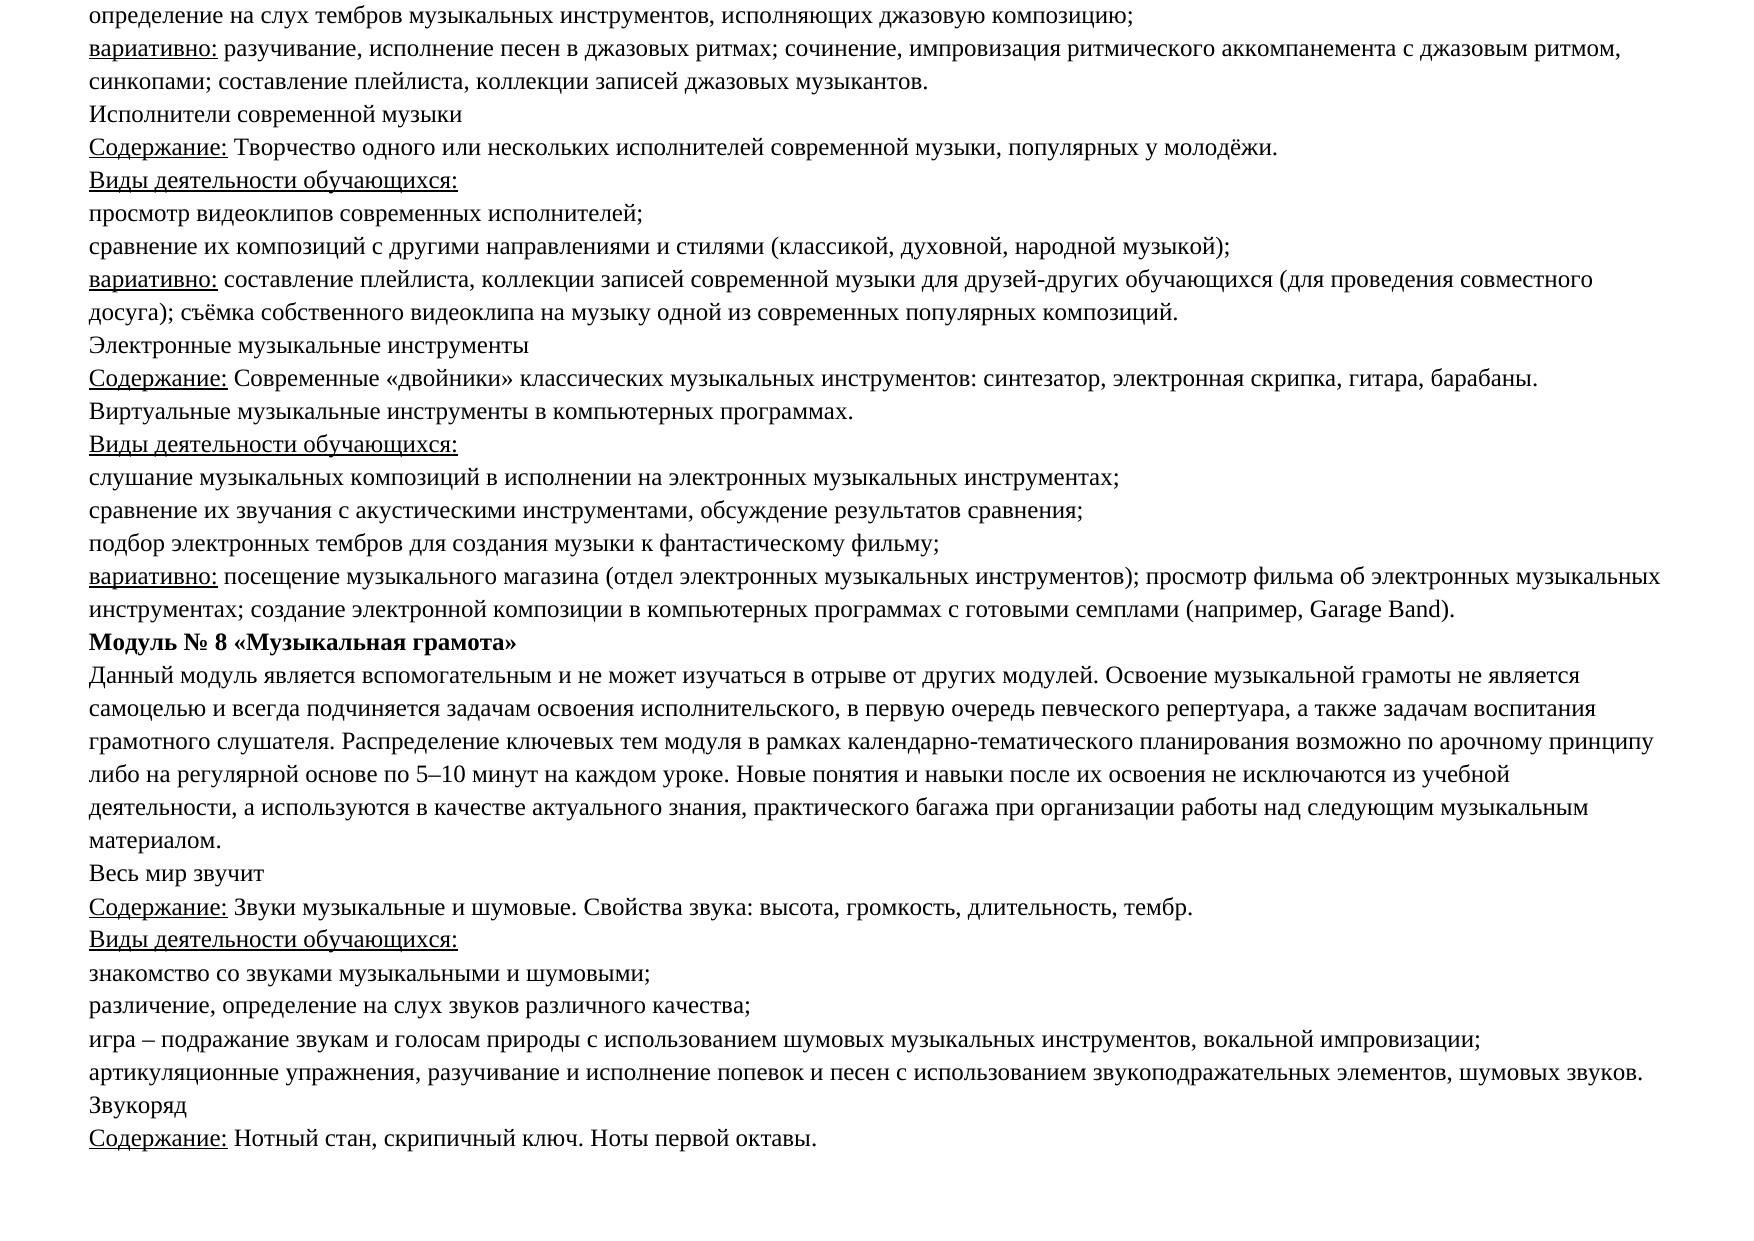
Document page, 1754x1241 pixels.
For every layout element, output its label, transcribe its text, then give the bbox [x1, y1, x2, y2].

text Виды деятельности обучающихся: [89, 924, 1665, 953]
text знакомство со звуками музыкальными и шумовыми; [89, 958, 1665, 986]
text Данный модуль является вспомогательным и не может изучаться в отрыве от других модулей. Освоение музыкальной грамоты не является самоцелью и всегда подчиняется задачам освоения исполнительского, в первую очередь певческого репертуара, а также задачам воспитания грамотного слушателя. Распределение ключевых тем модуля в рамках календарно-тематического планирования возможно по арочному принципу либо на регулярной основе по 5–10 минут на каждом уроке. Новые понятия и навыки после их освоения не исключаются из учебной деятельности, а используются в качестве актуального знания, практического багажа при организации работы над следующим музыкальным материалом. [89, 660, 1665, 854]
text Виды деятельности обучающихся: [89, 429, 1665, 458]
text Исполнители современной музыки [89, 99, 1665, 128]
text вариативно: посещение музыкального магазина (отдел электронных музыкальных инструментов); просмотр фильма об электронных музыкальных инструментах; создание электронной композиции в компьютерных программах с готовыми семплами (например, Garage Band). [89, 561, 1665, 623]
text подбор электронных тембров для создания музыки к фантастическому фильму; [89, 528, 1665, 557]
text слушание музыкальных композиций в исполнении на электронных музыкальных инструментах; [89, 462, 1665, 491]
text Содержание: Нотный стан, скрипичный ключ. Ноты первой октавы. [89, 1123, 1665, 1151]
text вариативно: составление плейлиста, коллекции записей современной музыки для друзей-других обучающихся (для проведения совместного досуга); съёмка собственного видеоклипа на музыку одной из современных популярных композиций. [89, 264, 1665, 326]
text Виды деятельности обучающихся: [89, 165, 1665, 194]
text Содержание: Современные «двойники» классических музыкальных инструментов: синтезатор, электронная скрипка, гитара, барабаны. Виртуальные музыкальные инструменты в компьютерных программах. [89, 363, 1665, 425]
text Модуль № 8 «Музыкальная грамота» [89, 627, 1665, 656]
text сравнение их композиций с другими направлениями и стилями (классикой, духовной, народной музыкой); [89, 231, 1665, 260]
text сравнение их звучания с акустическими инструментами, обсуждение результатов сравнения; [89, 495, 1665, 524]
text различение, определение на слух звуков различного качества; [89, 991, 1665, 1019]
text Содержание: Творчество одного или нескольких исполнителей современной музыки, популярных у молодёжи. [89, 132, 1665, 161]
text вариативно: разучивание, исполнение песен в джазовых ритмах; сочинение, импровизация ритмического аккомпанемента с джазовым ритмом, синкопами; составление плейлиста, коллекции записей джазовых музыкантов. [89, 33, 1665, 95]
text Электронные музыкальные инструменты [89, 330, 1665, 359]
text Звукоряд [89, 1090, 1665, 1118]
text просмотр видеоклипов современных исполнителей; [89, 198, 1665, 227]
text определение на слух тембров музыкальных инструментов, исполняющих джазовую композицию; [89, 0, 1665, 29]
text артикуляционные упражнения, разучивание и исполнение попевок и песен с использованием звукоподражательных элементов, шумовых звуков. [89, 1057, 1665, 1085]
text Весь мир звучит [89, 858, 1665, 887]
text игра – подражание звукам и голосам природы с использованием шумовых музыкальных инструментов, вокальной импровизации; [89, 1024, 1665, 1052]
text Содержание: Звуки музыкальные и шумовые. Свойства звука: высота, громкость, длительность, тембр. [89, 892, 1665, 920]
